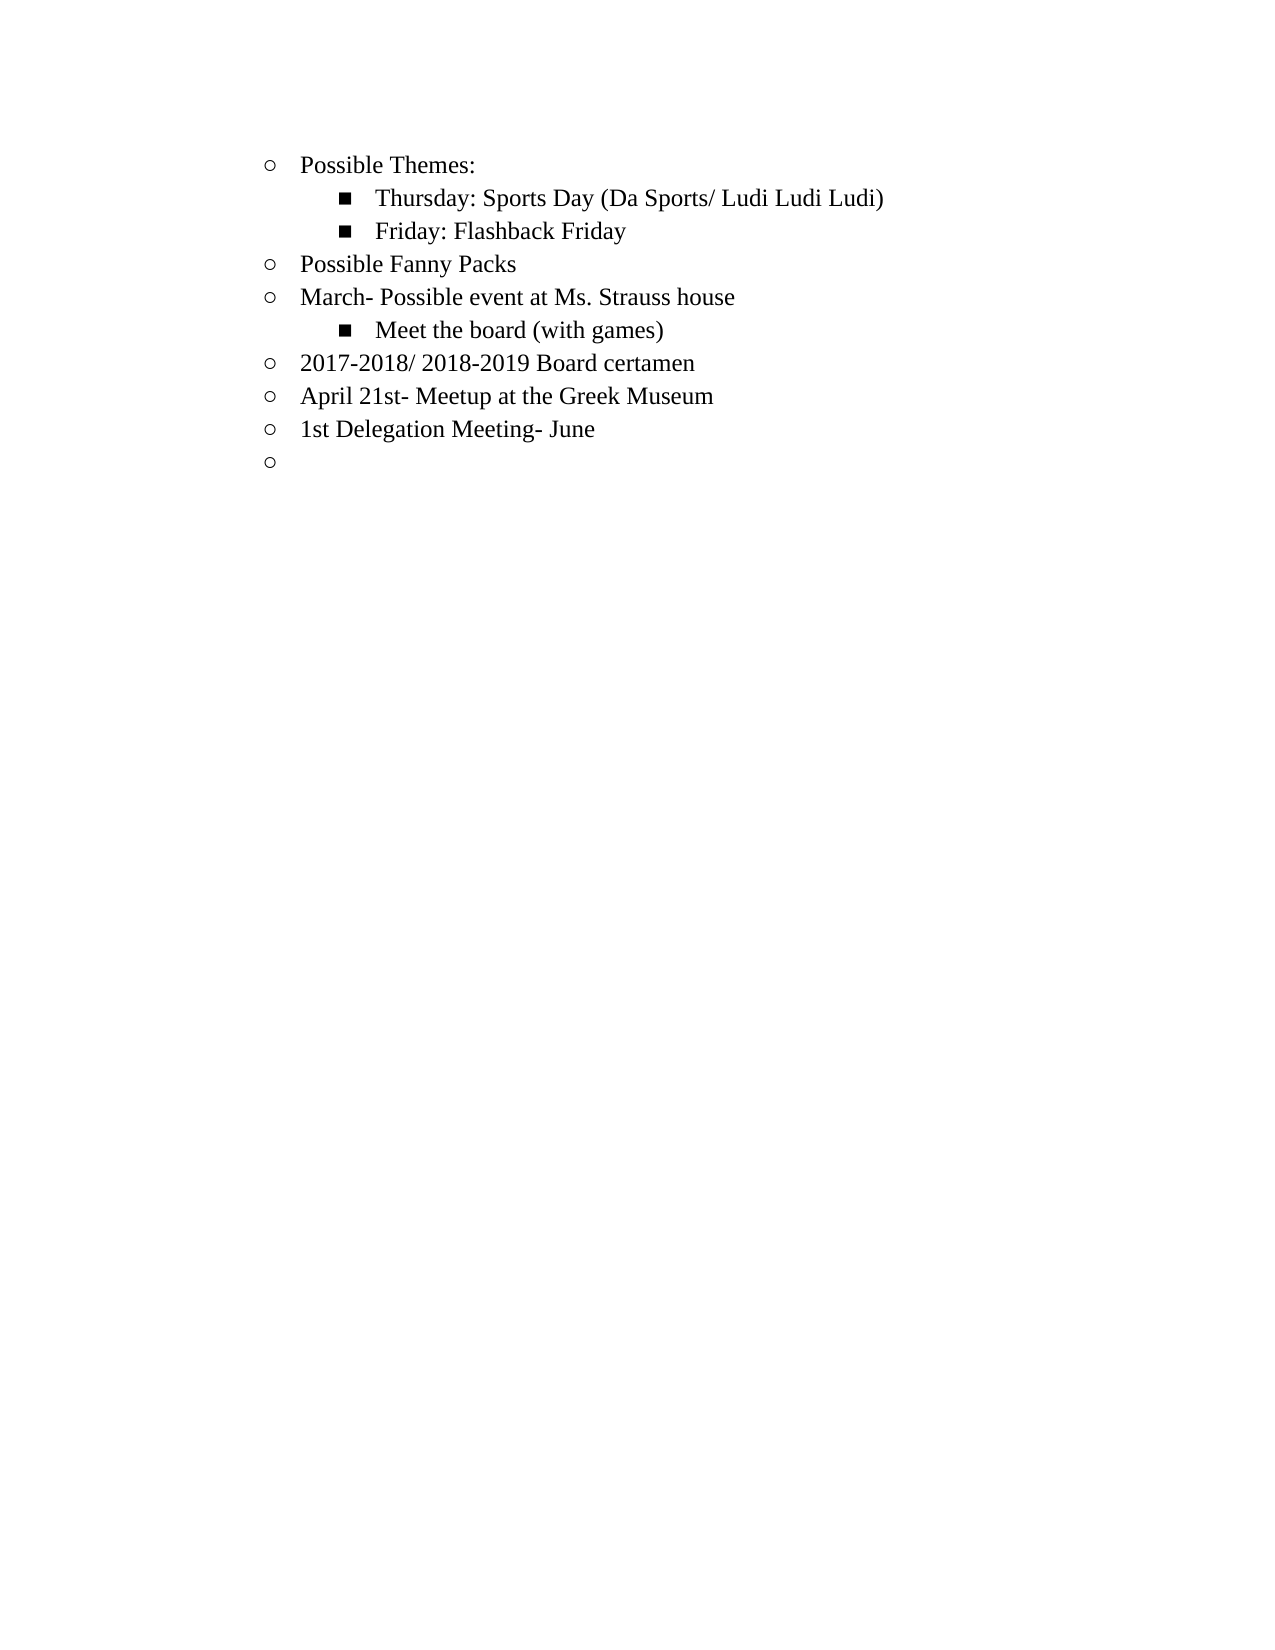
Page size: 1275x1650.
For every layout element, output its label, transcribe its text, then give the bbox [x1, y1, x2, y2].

list Friday: Flashback Friday [337, 216, 1125, 245]
list Possible Themes: [262, 150, 1125, 179]
list 2017-2018/ 2018-2019 Board certamen [262, 348, 1125, 377]
list March- Possible event at Ms. Strauss house [262, 282, 1125, 311]
list 1st Delegation Meeting- June [262, 414, 1125, 443]
list Thursday: Sports Day (Da Sports/ Ludi Ludi Ludi) [337, 183, 1125, 212]
list Possible Fanny Packs [262, 249, 1125, 278]
list April 21st- Meetup at the Greek Museum [262, 381, 1125, 410]
list Meet the board (with games) [337, 315, 1125, 344]
